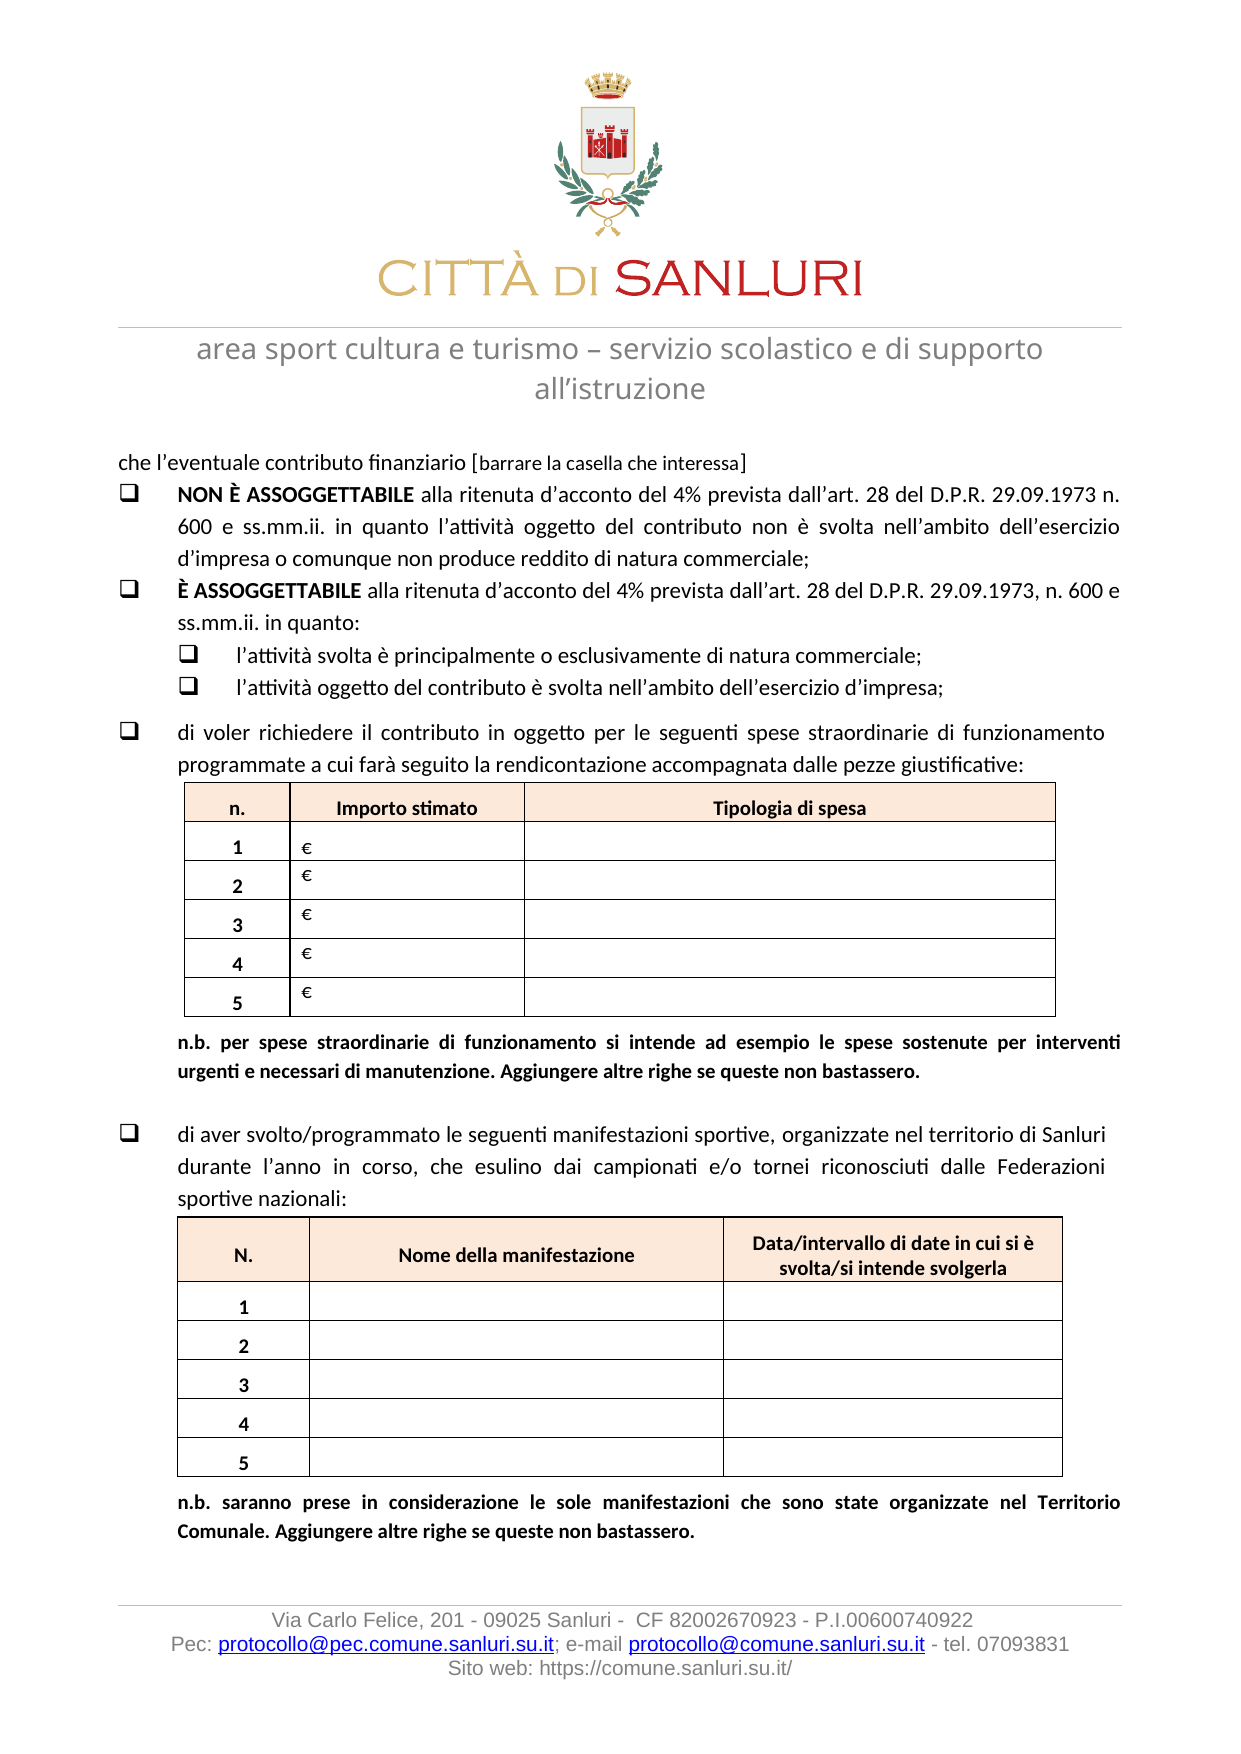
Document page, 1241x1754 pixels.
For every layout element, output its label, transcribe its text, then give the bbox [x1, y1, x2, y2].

list È ASSOGGETTABILE alla ritenuta d’acconto del 4% prevista dall’art. 28 del D.P.R. 29.09.1973, n. 600 e ss.mm.ii. in quanto: [118, 576, 1122, 637]
table_cell € [291, 939, 524, 977]
list l’attività svolta è principalmente o esclusivamente di natura commerciale; [177, 641, 1122, 669]
table_cell 2 [178, 1321, 309, 1359]
table_cell € [291, 900, 524, 938]
table_header n. [185, 783, 289, 821]
table_cell [525, 978, 1055, 1016]
table_header Data/intervallo di date in cui si è svolta/si intende svolgerla [724, 1218, 1062, 1281]
table_cell 5 [178, 1438, 309, 1476]
table_cell [724, 1282, 1062, 1320]
table_cell [310, 1438, 723, 1476]
text n.b. saranno prese in considerazione le sole manifestazioni che sono state organizzate nel Territorio Comunale. Aggiungere altre righe se queste non bastassero. [177, 1489, 1122, 1544]
table_cell [525, 822, 1055, 860]
table_cell [525, 900, 1055, 938]
list l’attività oggetto del contributo è svolta nell’ambito dell’esercizio d’impresa; [177, 673, 1122, 701]
table_header Importo stimato [291, 783, 524, 821]
table_cell 3 [178, 1360, 309, 1398]
table_cell [525, 939, 1055, 977]
table_cell 4 [185, 939, 289, 977]
list di aver svolto/programmato le seguenti manifestazioni sportive, organizzate nel territorio di Sanluri durante l’anno in corso, che esulino dai campionati e/o tornei riconosciuti dalle Federazioni sportive nazionali: [118, 1120, 1107, 1212]
table_cell [310, 1282, 723, 1320]
table_cell [724, 1321, 1062, 1359]
text che l’eventuale contributo finanziario [barrare la casella che interessa] [118, 448, 1122, 476]
table_cell 4 [178, 1399, 309, 1437]
table_cell 1 [185, 822, 289, 860]
list NON È ASSOGGETTABILE alla ritenuta d’acconto del 4% prevista dall’art. 28 del D.P.R. 29.09.1973 n. 600 e ss.mm.ii. in quanto l’attività oggetto del contributo non è svolta nell’ambito dell’esercizio d’impresa o comunque non produce reddito di natura commerciale; [118, 480, 1122, 572]
table_cell € [291, 861, 524, 899]
list di voler richiedere il contributo in oggetto per le seguenti spese straordinarie di funzionamento programmate a cui farà seguito la rendicontazione accompagnata dalle pezze giustificative: [118, 718, 1107, 778]
table_header Tipologia di spesa [525, 783, 1055, 821]
table_cell [310, 1399, 723, 1437]
table_cell 2 [185, 861, 289, 899]
table_cell € [291, 978, 524, 1016]
table_cell [724, 1399, 1062, 1437]
table_cell 3 [185, 900, 289, 938]
table_cell [724, 1438, 1062, 1476]
table_cell [310, 1360, 723, 1398]
table_cell [724, 1360, 1062, 1398]
text n.b. per spese straordinarie di funzionamento si intende ad esempio le spese sostenute per interventi urgenti e necessari di manutenzione. Aggiungere altre righe se queste non bastassero. [177, 1029, 1122, 1084]
table_cell 1 [178, 1282, 309, 1320]
table_cell [525, 861, 1055, 899]
table_cell € [291, 822, 524, 860]
table_cell [310, 1321, 723, 1359]
table_header Nome della manifestazione [310, 1218, 723, 1281]
table_header N. [178, 1218, 309, 1281]
table_cell 5 [185, 978, 289, 1016]
